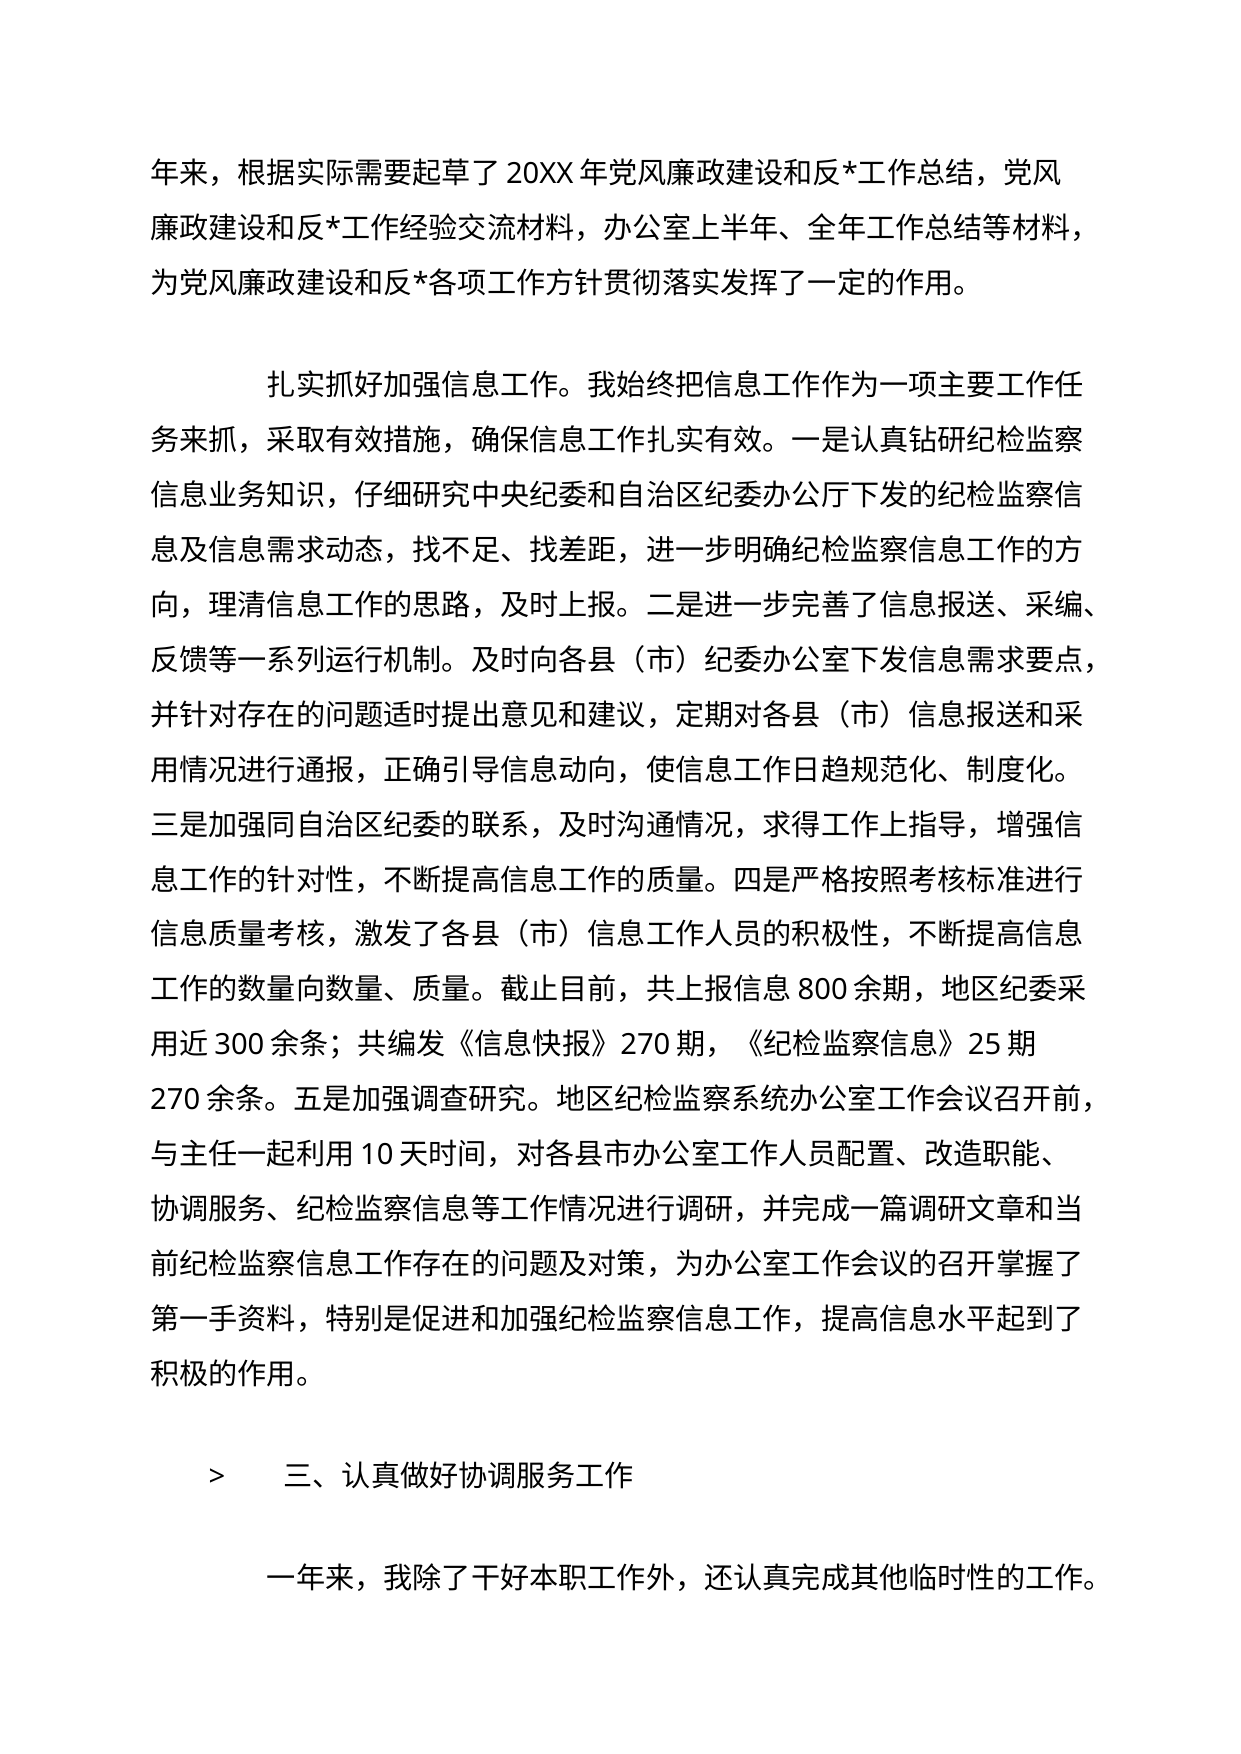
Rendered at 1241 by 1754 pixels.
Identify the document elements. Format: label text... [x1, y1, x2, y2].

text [150, 1554, 1090, 1597]
text > 三、认真做好协调服务工作 [150, 1452, 1090, 1495]
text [150, 150, 1090, 302]
text 扎实抓好加强信息工作。我始终把信息工作作为一项主要工作任务来抓，采取有效措施，确保信息工作扎实有效。一是认真钻研纪检监察信息业务知识，仔细研究中央纪委和自治区纪委办公厅下发的纪检监察信息及信息需求动态，找不足、找差距，进一步明确纪检监察信息工作的方向，理清信息工作的思路，及时上报。二是进一步完善了信息报送、采编、反馈等一系列运行机制。及时向各县（市）纪委办公室下发信息需求要点，并针对存在的问题适时提出意见和建议，定期对各县（市）信息报送和采用情况进行通报，正确引导信息动向，使信息工作日趋规范化、制度化。三是加强同自治区纪委的联系，及时沟通情况，求得工作上指导，增强信息工作的针对性，不断提高信息工作的质量。四是严格按照考核标准进行信息质量考核，激发了各县（市）信息工作人员的积极性，不断提高信息工作的数量向数量、质量。截止目前，共上报信息800余期，地区纪委采用近300余条；共编发《信息快报》270期，《纪检监察信息》25期270余条。五是加强调查研究。地区纪检监察系统办公室工作会议召开前，与主任一起利用10天时间，对各县市办公室工作人员配置、改造职能、协调服务、纪检监察信息等工作情况进行调研，并完成一篇调研文章和当前纪检监察信息工作存在的问题及对策，为办公室工作会议的召开掌握了第一手资料，特别是促进和加强纪检监察信息工作，提高信息水平起到了积极的作用。 [150, 362, 1090, 1393]
